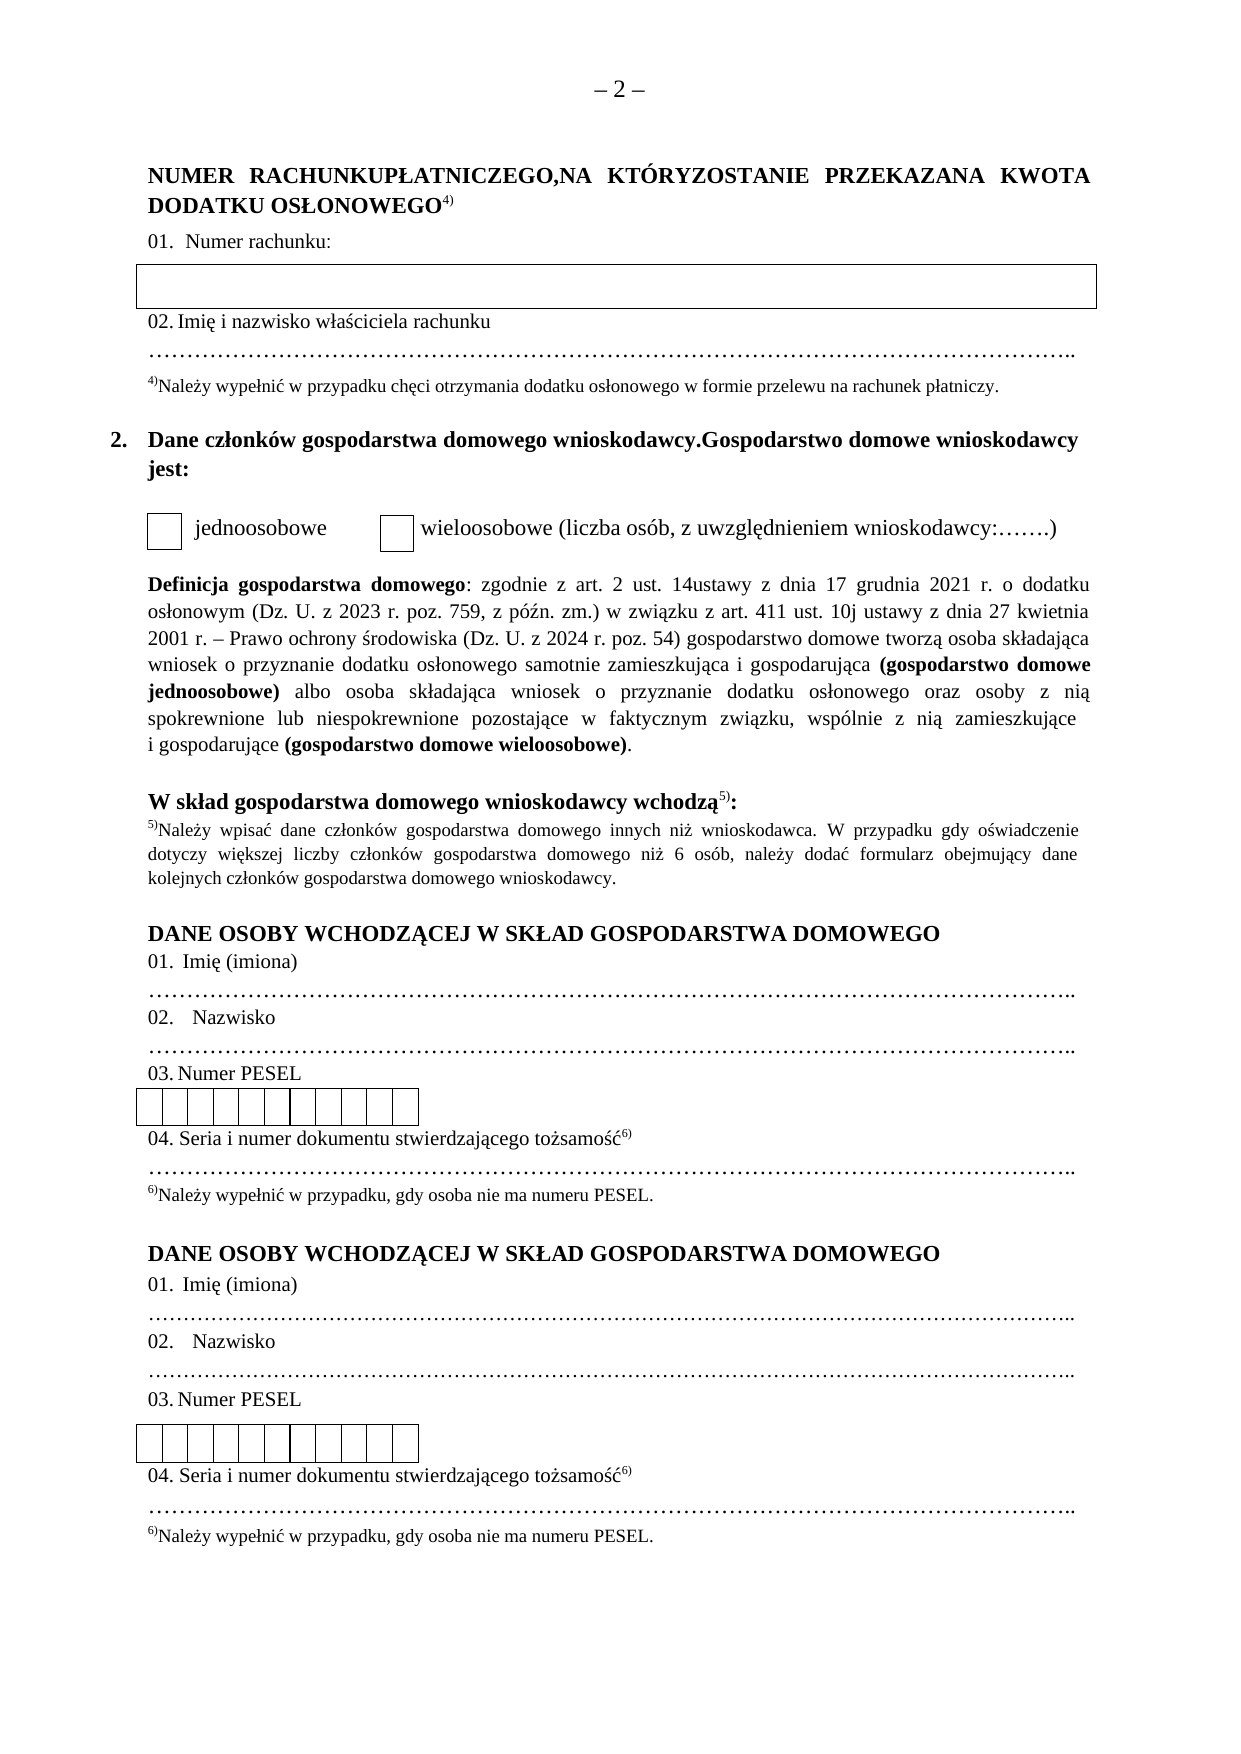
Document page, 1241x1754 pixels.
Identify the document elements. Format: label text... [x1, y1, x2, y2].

list Imię (imiona) [148, 949, 1079, 973]
table_header [1058, 265, 1096, 308]
list Numer PESEL [148, 1387, 1079, 1411]
list Imię (imiona) [148, 1272, 1079, 1296]
text 6)Należy wypełnić w przypadku, gdy osoba nie ma numeru PESEL. [148, 1523, 1079, 1547]
table_header [948, 265, 984, 308]
table_header [210, 265, 247, 308]
table_header [690, 265, 726, 308]
list Numer rachunku: [148, 229, 1079, 253]
table_header [214, 1089, 238, 1125]
table_header [431, 265, 468, 308]
text Definicja gospodarstwa domowego: zgodnie z art. 2 ust. 14ustawy z dnia 17 grudnia 2021 r. o dodatku osłonowym (Dz. U. z 2023 r. poz. 759, z późn. zm.) w związku z art. 411 ust. 10j ustawy z dnia 27 kwietnia 2001 r. – Prawo ochrony środowiska (Dz. U. z 2024 r. poz. 54) gospodarstwo domowe tworzą osoba składająca wniosek o przyznanie dodatku osłonowego samotnie zamieszkująca i gospodarująca (gospodarstwo domowe jednoosobowe) albo osoba składająca wniosek o przyznanie dodatku osłonowego oraz osoby z nią spokrewnione lub niespokrewnione pozostające w faktycznym związku, wspólnie z nią zamieszkujące i gospodarujące (gospodarstwo domowe wieloosobowe). [148, 572, 1091, 756]
table_header [358, 265, 395, 308]
table_header [291, 1425, 315, 1462]
text 6)Należy wypełnić w przypadku, gdy osoba nie ma numeru PESEL. [148, 1182, 1079, 1206]
table_header [265, 1089, 289, 1125]
list Dane członków gospodarstwa domowego wnioskodawcy.Gospodarstwo domowe wnioskodawcy jest: [110, 426, 1079, 482]
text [148, 336, 1091, 362]
table_header [542, 265, 579, 308]
text DANE OSOBY WCHODZĄCEJ W SKŁAD GOSPODARSTWA DOMOWEGO [148, 920, 1091, 947]
table_header [239, 1089, 264, 1125]
table_header [367, 1089, 392, 1125]
text ………………………………………………………………………………………………………….. [148, 1492, 1091, 1518]
table_header [163, 1089, 187, 1125]
table_header [468, 265, 505, 308]
text …………………………………………………………………………………………………………………….. [148, 1301, 1091, 1325]
table_header [837, 265, 874, 308]
list Imię i nazwisko właściciela rachunku [148, 309, 1079, 333]
table_header [874, 265, 911, 308]
text 4)Należy wypełnić w przypadku chęci otrzymania dodatku osłonowego w formie przelewu na rachunek płatniczy. [148, 373, 1079, 397]
table_header [342, 1089, 366, 1125]
table_header [1021, 265, 1058, 308]
table_header [188, 1425, 213, 1462]
table_header [163, 1425, 187, 1462]
table_header [800, 265, 837, 308]
table_header [367, 1425, 392, 1462]
table_header [137, 265, 173, 308]
table_header [291, 1089, 315, 1125]
table_header [239, 1425, 264, 1462]
table_header [579, 265, 616, 308]
text 04. Seria i numer dokumentu stwierdzającego tożsamość6) [148, 1126, 1091, 1150]
table_header [616, 265, 653, 308]
text ………………………………………………………………………………………………………….. [148, 976, 1091, 1002]
table_header [137, 1089, 162, 1125]
table_header [265, 1425, 289, 1462]
list Nazwisko [148, 1329, 1079, 1353]
text DANE OSOBY WCHODZĄCEJ W SKŁAD GOSPODARSTWA DOMOWEGO [148, 1240, 1091, 1267]
table_header [393, 1425, 418, 1462]
table_header [505, 265, 542, 308]
table_header [137, 1425, 162, 1462]
table_header [321, 265, 358, 308]
table_header [316, 1089, 341, 1125]
table_header [342, 1425, 366, 1462]
text NUMER RACHUNKUPŁATNICZEGO,NA KTÓRYZOSTANIE PRZEKAZANA KWOTA DODATKU OSŁONOWEGO4) [148, 162, 1091, 218]
table_header [653, 265, 689, 308]
table_header [284, 265, 321, 308]
table_header [188, 1089, 213, 1125]
list Numer PESEL [148, 1061, 1079, 1085]
table_header [214, 1425, 238, 1462]
table_header [911, 265, 948, 308]
text jednoosobowe wieloosobowe (liczba osób, z uwzględnieniem wnioskodawcy:…….) [182, 514, 1091, 540]
text 5)Należy wpisać dane członków gospodarstwa domowego innych niż wnioskodawca. W przypadku gdy oświadczenie dotyczy większej liczby członków gospodarstwa domowego niż 6 osób, należy dodać formularz obejmujący dane kolejnych członków gospodarstwa domowego wnioskodawcy. [148, 817, 1079, 889]
table_header [985, 265, 1021, 308]
text W skład gospodarstwa domowego wnioskodawcy wchodzą5): [148, 788, 1091, 814]
table_header [393, 1089, 418, 1125]
text …………………………………………………………………………………………………………………….. [148, 1358, 1091, 1382]
table_header [395, 265, 431, 308]
table_header [726, 265, 763, 308]
text ………………………………………………………………………………………………………….. [148, 1032, 1091, 1058]
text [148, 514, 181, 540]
list Nazwisko [148, 1005, 1079, 1029]
table_header [763, 265, 800, 308]
table_header [316, 1425, 341, 1462]
table_header [247, 265, 284, 308]
table_header [173, 265, 210, 308]
text ………………………………………………………………………………………………………….. [148, 1153, 1091, 1179]
text 04. Seria i numer dokumentu stwierdzającego tożsamość6) [148, 1463, 1091, 1487]
